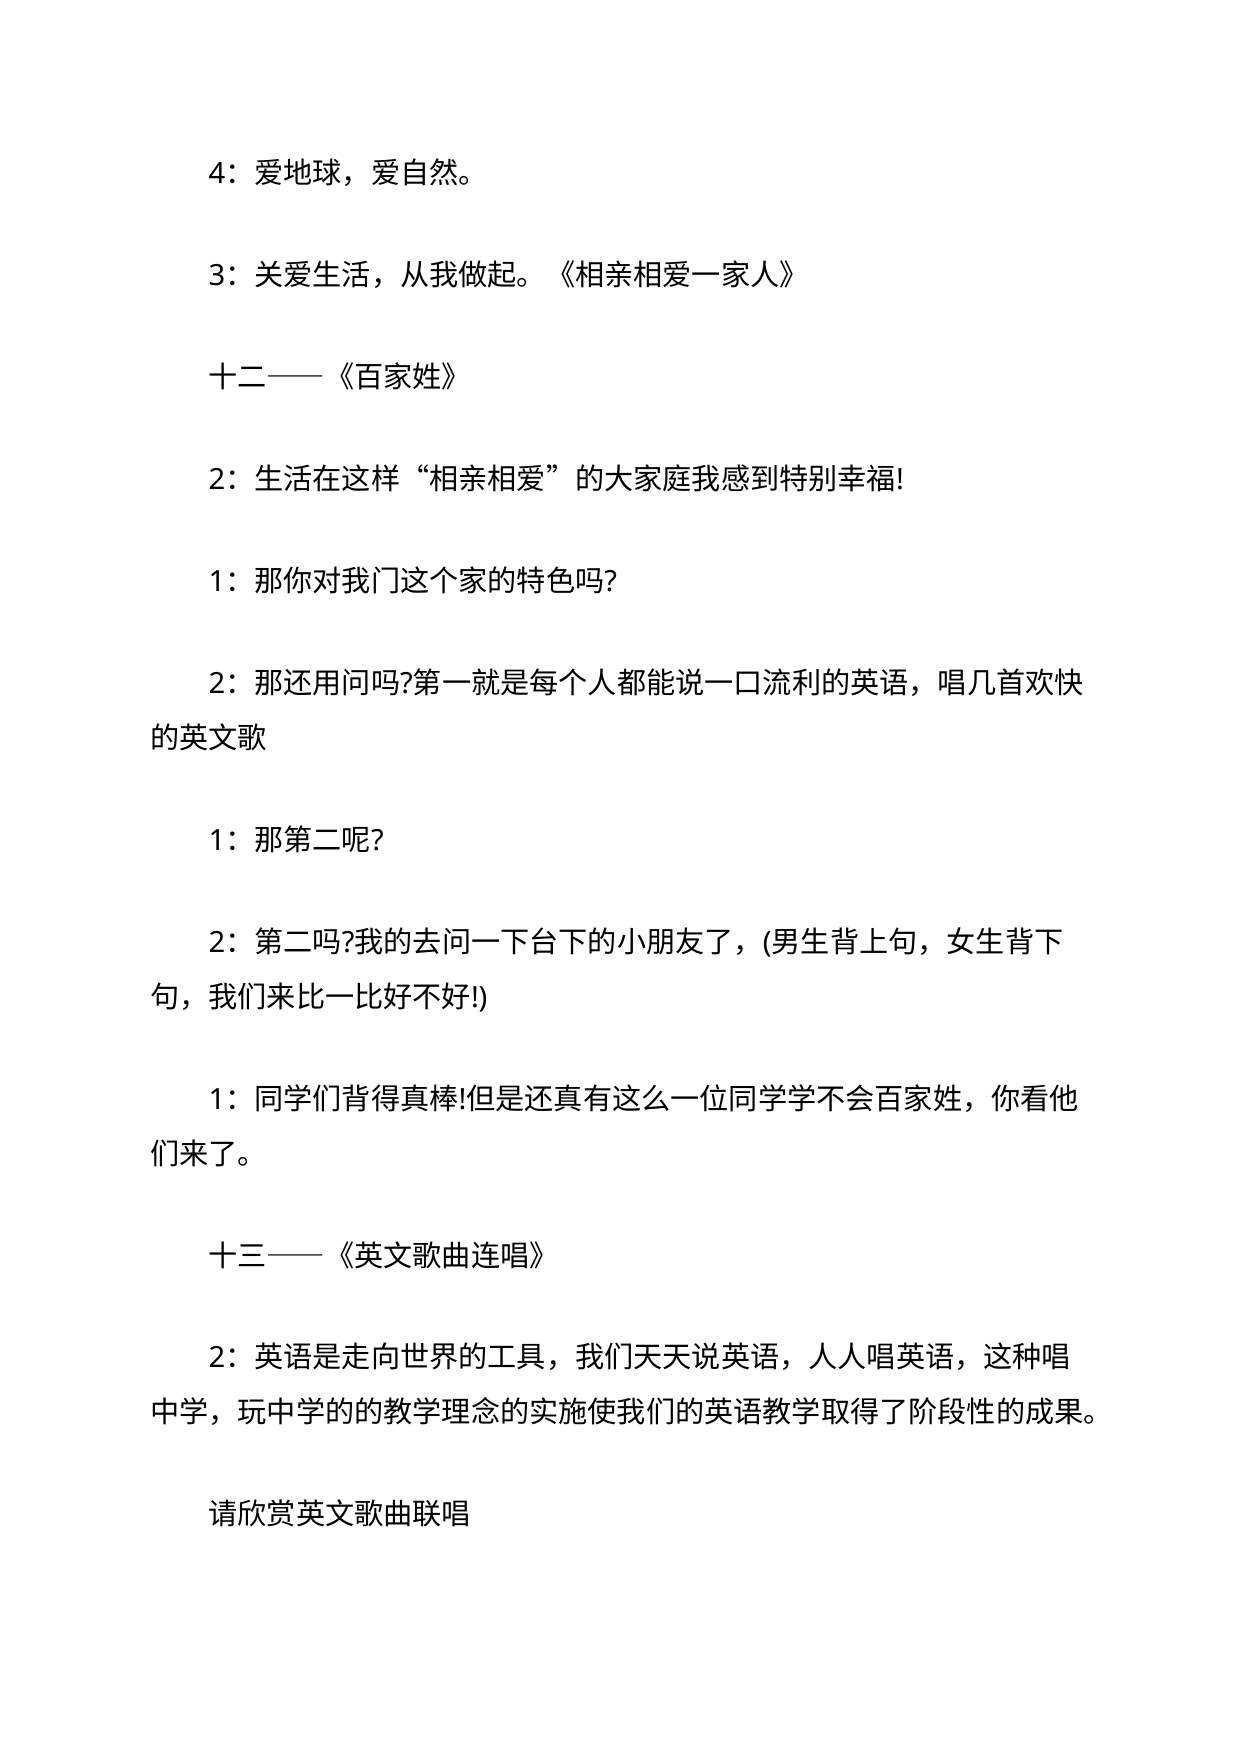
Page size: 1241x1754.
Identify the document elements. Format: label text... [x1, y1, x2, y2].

text 2：第二吗?我的去问一下台下的小朋友了，(男生背上句，女生背下句，我们来比一比好不好!) [150, 918, 1090, 1016]
text 2：生活在这样“相亲相爱”的大家庭我感到特别幸福! [150, 456, 1090, 498]
text 3：关爱生活，从我做起。《相亲相爱一家人》 [150, 252, 1090, 294]
text 十二——《百家姓》 [150, 354, 1090, 396]
text 1：那你对我门这个家的特色吗? [150, 558, 1090, 600]
text 十三——《英文歌曲连唱》 [150, 1232, 1090, 1274]
text 请欣赏英文歌曲联唱 [150, 1491, 1090, 1533]
text 4：爱地球，爱自然。 [150, 150, 1090, 192]
text 2：那还用问吗?第一就是每个人都能说一口流利的英语，唱几首欢快的英文歌 [150, 660, 1090, 757]
text 1：那第二呢? [150, 816, 1090, 859]
text 1：同学们背得真棒!但是还真有这么一位同学学不会百家姓，你看他们来了。 [150, 1075, 1090, 1173]
text 2：英语是走向世界的工具，我们天天说英语，人人唱英语，这种唱中学，玩中学的的教学理念的实施使我们的英语教学取得了阶段性的成果。 [150, 1334, 1090, 1431]
